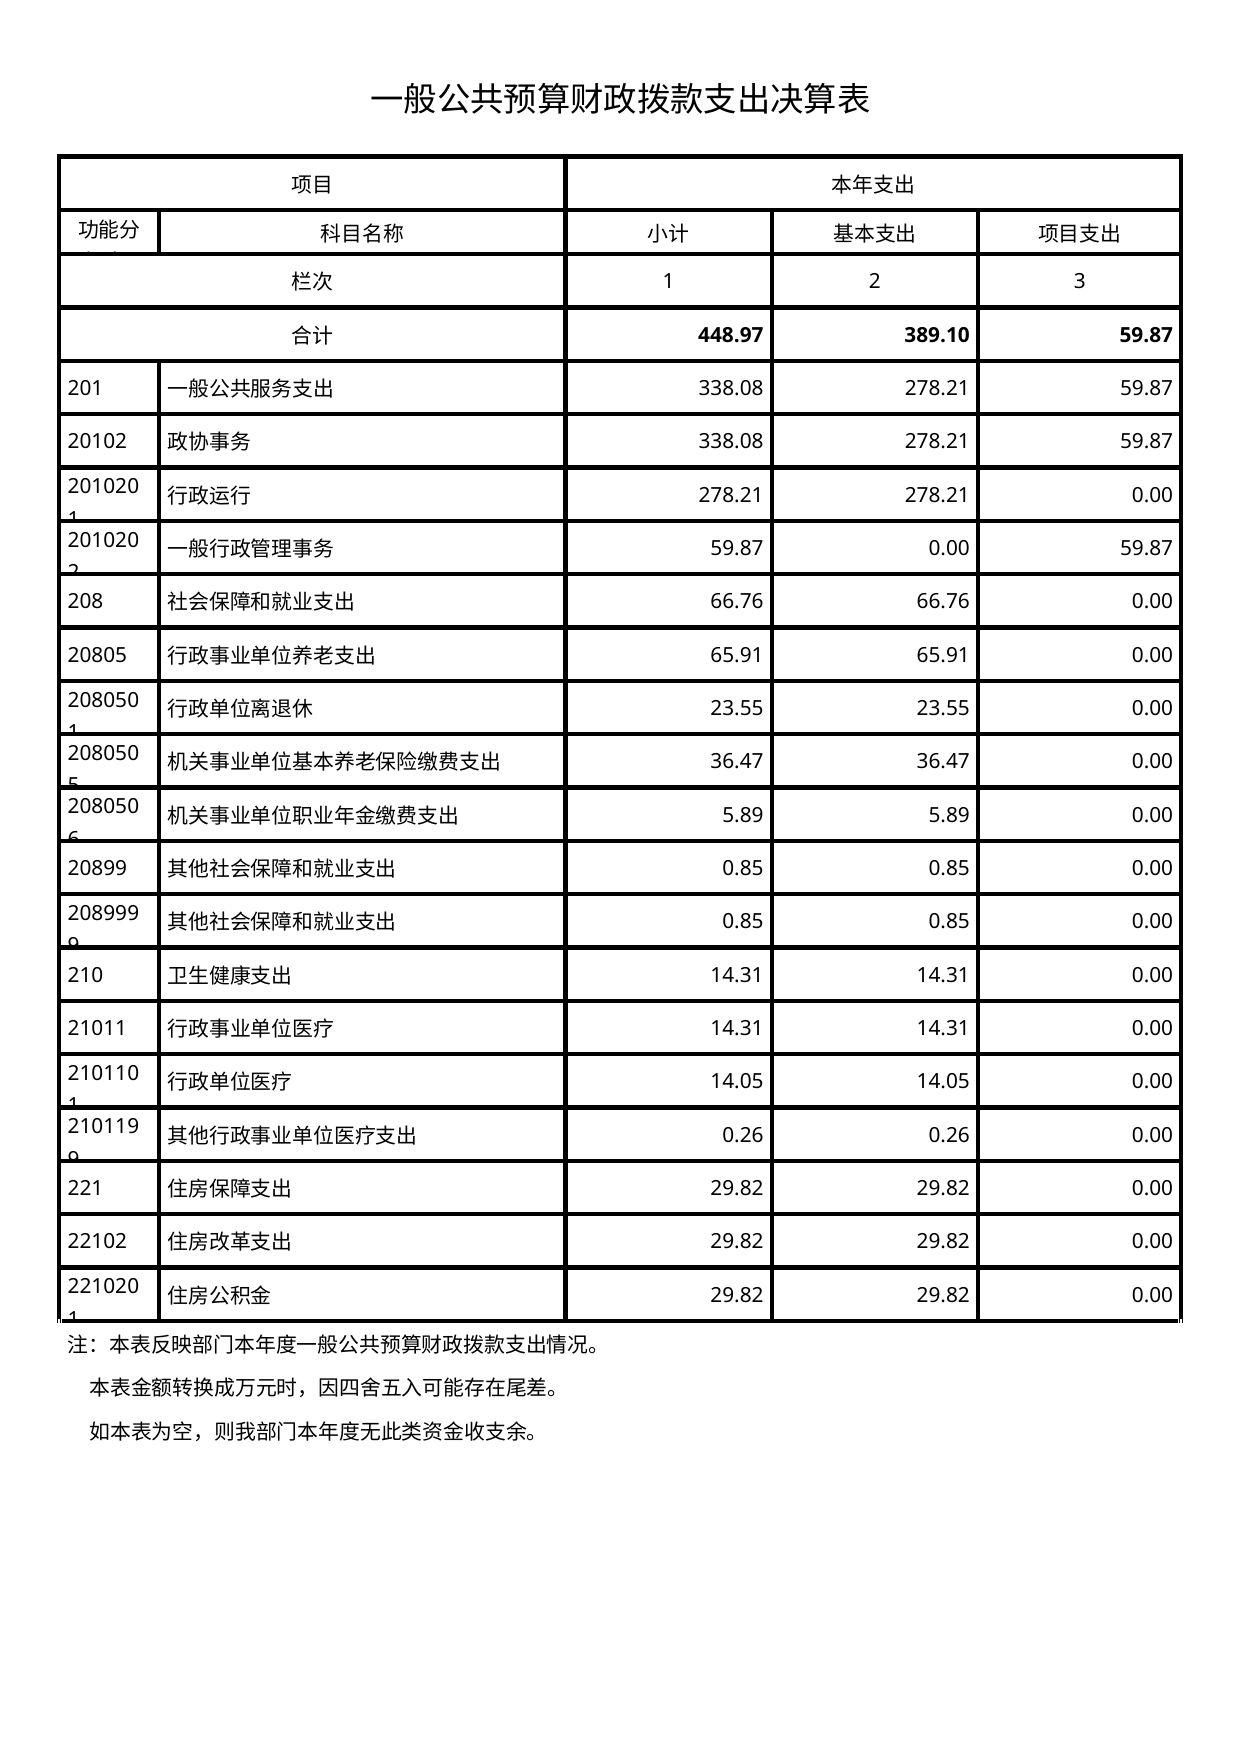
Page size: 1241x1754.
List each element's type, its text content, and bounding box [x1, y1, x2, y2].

table_cell 0.85 [568, 896, 770, 945]
table_cell 59.87 [980, 523, 1179, 572]
table_cell 一般公共服务支出 [161, 363, 563, 412]
table_cell 23.55 [568, 683, 770, 732]
table_cell 栏次 [61, 256, 563, 305]
table_cell 0.00 [774, 523, 976, 572]
table_cell 0.85 [774, 843, 976, 892]
table_cell 2210201 [61, 1270, 157, 1319]
table_cell 机关事业单位职业年金缴费支出 [161, 790, 563, 839]
table_cell 政协事务 [161, 416, 563, 465]
table_cell 其他行政事业单位医疗支出 [161, 1110, 563, 1159]
table_cell 201 [61, 363, 157, 412]
table_cell 0.00 [980, 843, 1179, 892]
table_cell 59.87 [980, 363, 1179, 412]
table_cell 项目支出 [980, 212, 1179, 252]
table_cell 0.00 [980, 896, 1179, 945]
table_cell 基本支出 [774, 212, 976, 252]
table_cell 14.31 [774, 950, 976, 999]
table_cell 14.31 [568, 950, 770, 999]
table_cell 36.47 [568, 736, 770, 785]
table_cell 0.00 [980, 576, 1179, 625]
table_cell 21011 [61, 1003, 157, 1052]
table_cell 1 [568, 256, 770, 305]
table_cell 14.05 [568, 1056, 770, 1105]
table_cell 住房保障支出 [161, 1163, 563, 1212]
table_cell 5.89 [774, 790, 976, 839]
table_cell 23.55 [774, 683, 976, 732]
table_cell 2080501 [61, 683, 157, 732]
table_cell 0.26 [774, 1110, 976, 1159]
table_cell 59.87 [568, 523, 770, 572]
table_cell 2010202 [61, 523, 157, 572]
table_header 本年支出 [568, 159, 1179, 208]
table_cell 65.91 [568, 630, 770, 679]
table_cell 2080505 [61, 736, 157, 785]
table_cell 0.00 [980, 683, 1179, 732]
table_cell 14.05 [774, 1056, 976, 1105]
table_cell 278.21 [774, 416, 976, 465]
table_cell 行政单位医疗 [161, 1056, 563, 1105]
table_cell 208 [61, 576, 157, 625]
table_cell 389.10 [774, 310, 976, 359]
table_cell 0.00 [980, 950, 1179, 999]
table_cell 221 [61, 1163, 157, 1212]
table_cell 行政单位离退休 [161, 683, 563, 732]
table_cell 20805 [61, 630, 157, 679]
table_cell 本表金额转换成万元时，因四舍五入可能存在尾差。 [60, 1363, 1180, 1407]
table_cell 2010201 [61, 470, 157, 519]
table_cell 0.00 [980, 630, 1179, 679]
table_cell 其他社会保障和就业支出 [161, 843, 563, 892]
table_cell 0.85 [568, 843, 770, 892]
table_cell 65.91 [774, 630, 976, 679]
table_cell 2 [774, 256, 976, 305]
table_cell 278.21 [568, 470, 770, 519]
table_cell 0.00 [980, 1270, 1179, 1319]
table_cell 22102 [61, 1216, 157, 1265]
table_cell 14.31 [568, 1003, 770, 1052]
table_cell 一般行政管理事务 [161, 523, 563, 572]
table_cell 功能分类科目编码 [61, 212, 157, 252]
table_cell 29.82 [774, 1270, 976, 1319]
table_cell 行政事业单位医疗 [161, 1003, 563, 1052]
table_cell 338.08 [568, 416, 770, 465]
table_cell 合计 [61, 310, 563, 359]
table_cell 0.85 [774, 896, 976, 945]
text 一般公共预算财政拨款支出决算表 [59, 64, 1181, 129]
table_cell 0.00 [980, 790, 1179, 839]
table_cell 机关事业单位基本养老保险缴费支出 [161, 736, 563, 785]
table_cell 36.47 [774, 736, 976, 785]
table_cell 社会保障和就业支出 [161, 576, 563, 625]
table_cell 0.00 [980, 1110, 1179, 1159]
table_cell 行政运行 [161, 470, 563, 519]
table_cell 科目名称 [161, 212, 563, 252]
table_cell 2089999 [61, 896, 157, 945]
table_cell 66.76 [568, 576, 770, 625]
table_cell 0.00 [980, 1163, 1179, 1212]
table_cell 5.89 [568, 790, 770, 839]
table_cell 卫生健康支出 [161, 950, 563, 999]
table_cell 2101101 [61, 1056, 157, 1105]
table_cell 如本表为空，则我部门本年度无此类资金收支余。 [60, 1408, 1180, 1452]
table_cell 29.82 [568, 1270, 770, 1319]
table_cell 29.82 [774, 1163, 976, 1212]
table_cell 注：本表反映部门本年度一般公共预算财政拨款支出情况。 [60, 1319, 1180, 1363]
table_cell 其他社会保障和就业支出 [161, 896, 563, 945]
table_cell 59.87 [980, 416, 1179, 465]
table_cell 66.76 [774, 576, 976, 625]
table_cell 448.97 [568, 310, 770, 359]
table_cell 2101199 [61, 1110, 157, 1159]
table_cell 20102 [61, 416, 157, 465]
table_cell 小计 [568, 212, 770, 252]
table_cell 0.00 [980, 736, 1179, 785]
table_cell 3 [980, 256, 1179, 305]
table_cell 210 [61, 950, 157, 999]
table_cell 29.82 [568, 1163, 770, 1212]
table_cell 0.00 [980, 470, 1179, 519]
table_cell 29.82 [568, 1216, 770, 1265]
table_cell 278.21 [774, 363, 976, 412]
table_cell 14.31 [774, 1003, 976, 1052]
table_cell 59.87 [980, 310, 1179, 359]
table_cell 20899 [61, 843, 157, 892]
table_cell 0.00 [980, 1216, 1179, 1265]
table_cell 住房改革支出 [161, 1216, 563, 1265]
table_cell 2080506 [61, 790, 157, 839]
table_cell 278.21 [774, 470, 976, 519]
table_cell 0.00 [980, 1056, 1179, 1105]
table_cell 338.08 [568, 363, 770, 412]
table_header 项目 [61, 159, 563, 208]
table_cell 0.26 [568, 1110, 770, 1159]
table_cell 29.82 [774, 1216, 976, 1265]
table_cell 住房公积金 [161, 1270, 563, 1319]
table_cell 0.00 [980, 1003, 1179, 1052]
table_cell 行政事业单位养老支出 [161, 630, 563, 679]
